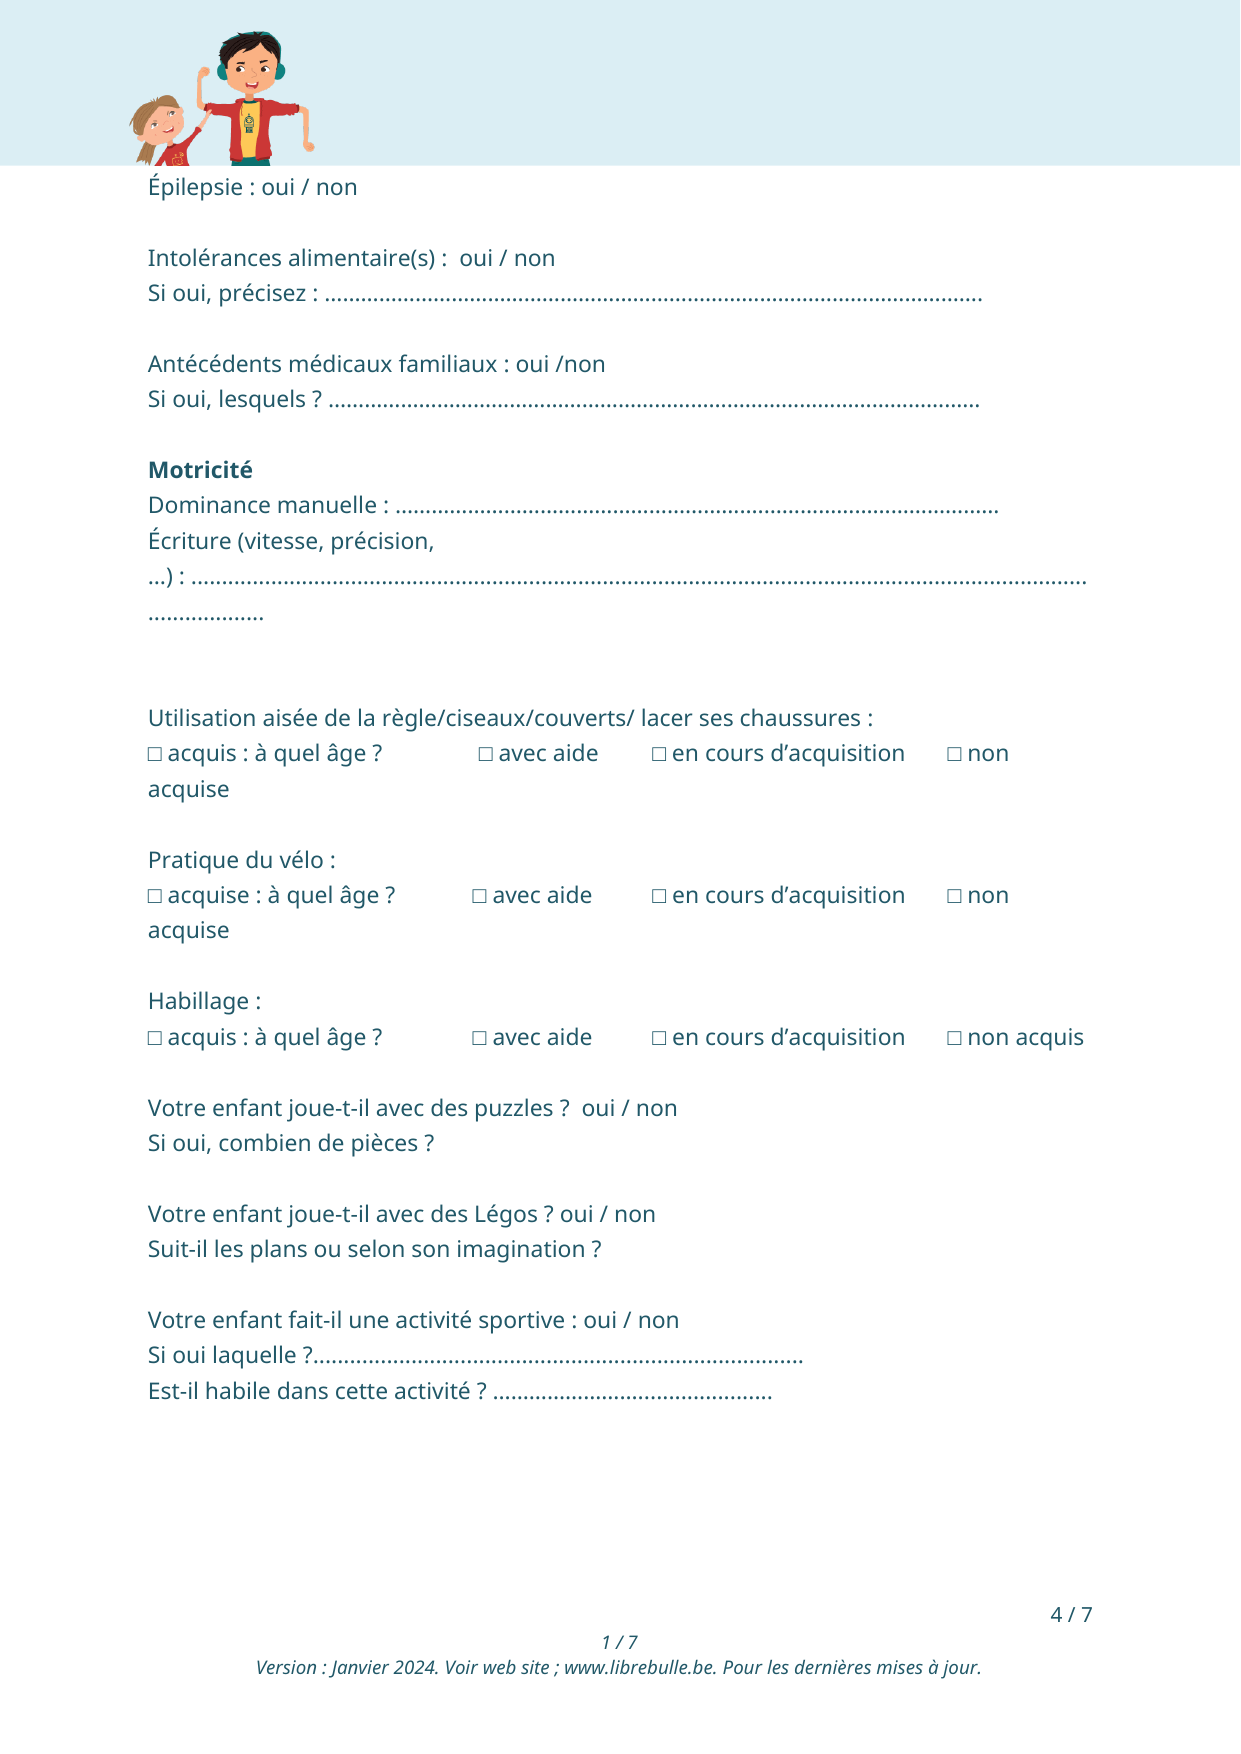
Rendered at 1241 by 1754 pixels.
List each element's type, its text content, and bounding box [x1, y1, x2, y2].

text □ acquis : à quel âge ? □ avec aide □ en cours d’acquisition □ non acquise [148, 733, 1092, 804]
text Votre enfant joue-t-il avec des puzzles ? oui / non [148, 1088, 1092, 1123]
picture [86, 0, 343, 166]
text Écriture (vitesse, précision,…) : ..................................................................................................................................................................... [148, 521, 1092, 627]
text Si oui, combien de pièces ? [148, 1123, 1092, 1158]
text □ acquise : à quel âge ? □ avec aide □ en cours d’acquisition □ non acquise [148, 875, 1092, 946]
text Dominance manuelle : …………………………………………………….………………………………… [148, 486, 1092, 521]
text Motricité [148, 450, 1092, 486]
text Si oui, précisez : ………………………………………………………………………………………………. [148, 273, 1092, 308]
text Intolérances alimentaire(s) : oui / non [148, 238, 1092, 273]
text Est-il habile dans cette activité ? ……………………...................... [148, 1371, 1092, 1406]
text Suit-il les plans ou selon son imagination ? [148, 1229, 1092, 1265]
text Votre enfant fait-il une activité sportive : oui / non [148, 1300, 1092, 1336]
text Pratique du vélo : [148, 840, 1092, 875]
text Si oui laquelle ?................................................................................ [148, 1336, 1092, 1371]
text Habillage : [148, 981, 1092, 1017]
text Si oui, lesquels ? ……………………………………………………………………………………………… [148, 379, 1092, 415]
text Utilisation aisée de la règle/ciseaux/couverts/ lacer ses chaussures : [148, 698, 1092, 733]
text Antécédents médicaux familiaux : oui /non [148, 344, 1092, 379]
text Votre enfant joue-t-il avec des Légos ? oui / non [148, 1194, 1092, 1229]
text Épilepsie : oui / non [148, 167, 1092, 202]
text □ acquis : à quel âge ? □ avec aide □ en cours d’acquisition □ non acquis [148, 1017, 1092, 1052]
